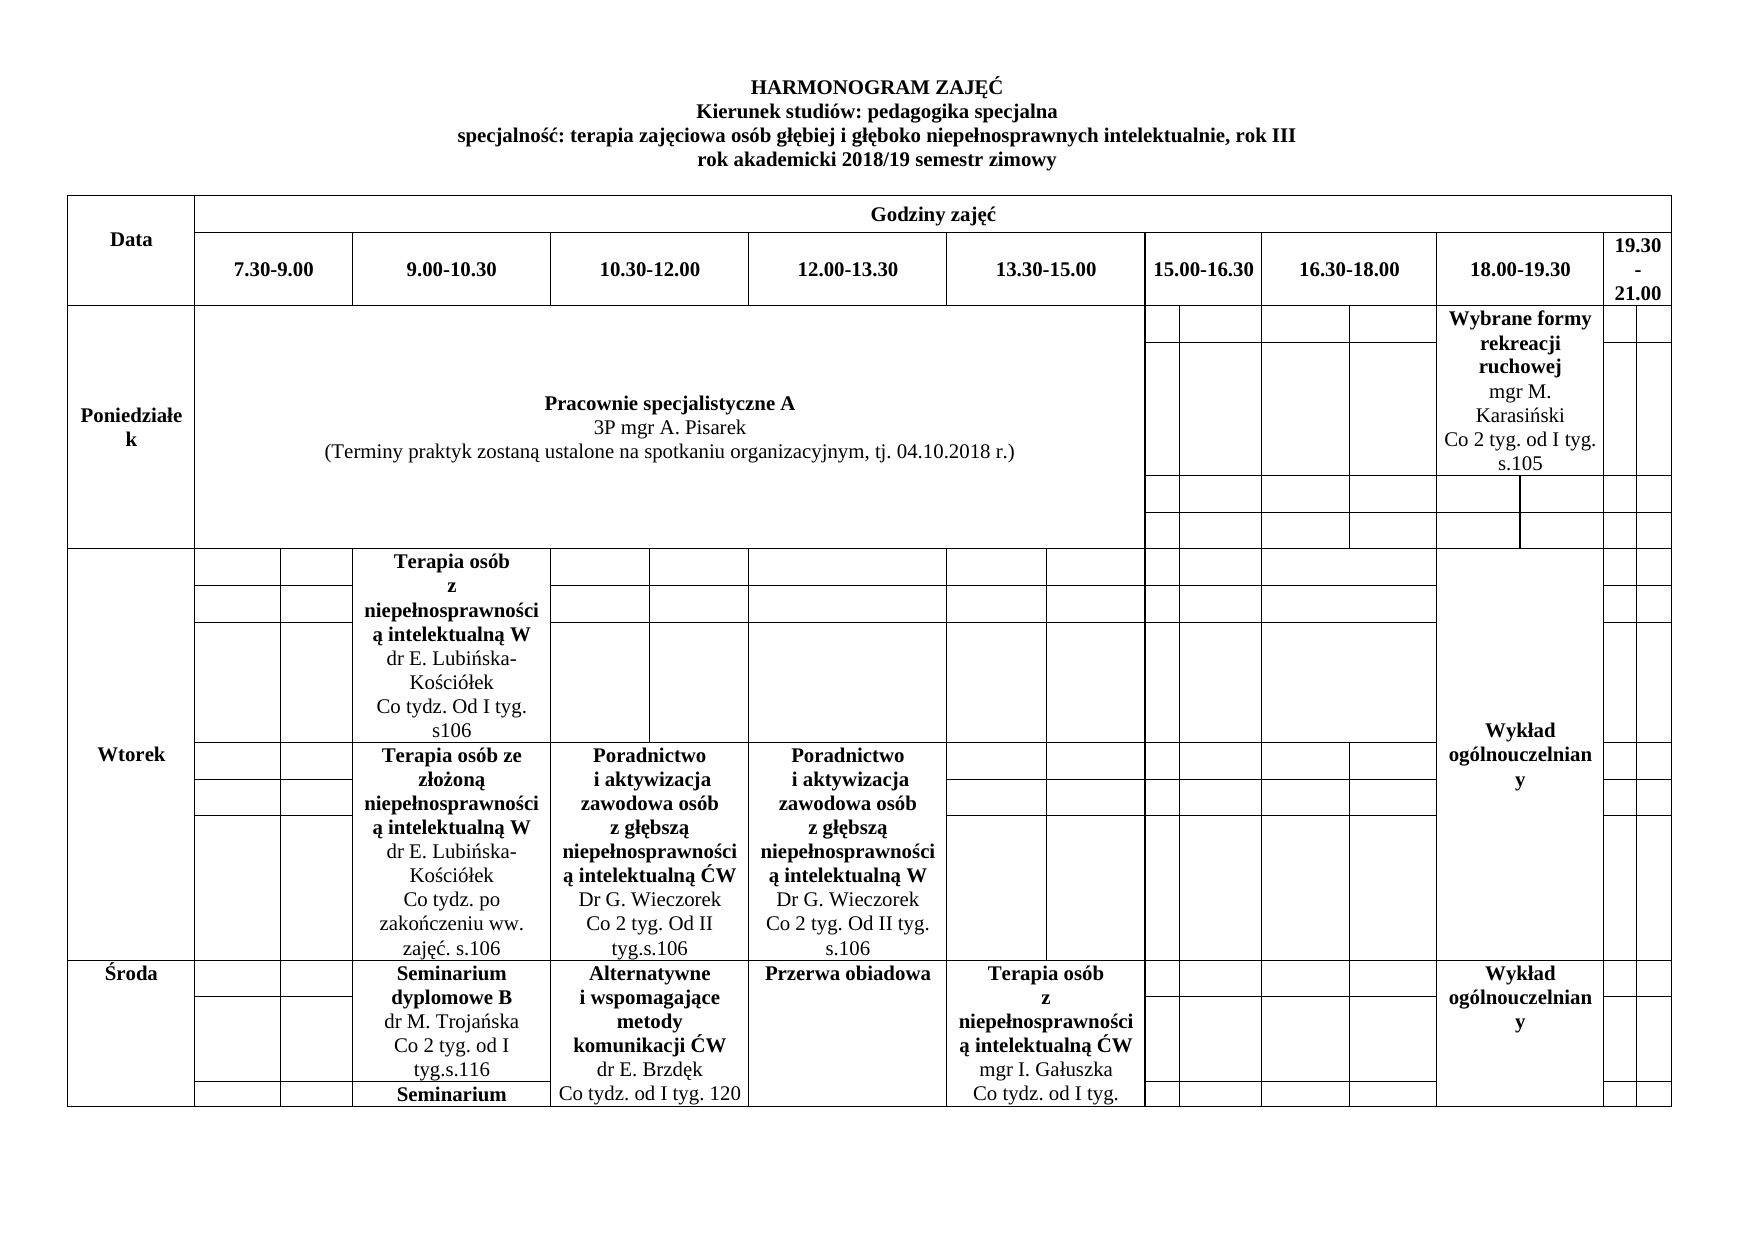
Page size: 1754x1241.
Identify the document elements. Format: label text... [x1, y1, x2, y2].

table_cell [1180, 816, 1261, 959]
table_cell [1350, 743, 1436, 779]
table_cell [1180, 549, 1261, 585]
table_cell [1350, 780, 1436, 815]
table_cell [1437, 476, 1519, 512]
table_cell [281, 549, 352, 585]
table_cell [1180, 623, 1261, 742]
table_cell [195, 743, 280, 779]
text Kierunek studiów: pedagogika specjalna [75, 99, 1679, 123]
table_cell [1180, 1082, 1261, 1106]
table_cell [1262, 306, 1349, 342]
table_cell Wykład ogólnouczelniany [1437, 549, 1603, 959]
table_cell [947, 623, 1046, 742]
table_cell [281, 780, 352, 815]
table_cell [1637, 623, 1671, 742]
table_cell [1262, 343, 1349, 475]
table_cell [1637, 343, 1671, 475]
table_cell [1604, 586, 1636, 622]
table_cell [195, 961, 280, 996]
table_cell [1637, 306, 1671, 342]
table_cell 7.30-9.00 [195, 233, 352, 305]
table_cell [1350, 1082, 1436, 1106]
table_cell [1047, 549, 1144, 585]
table_cell Terapia osób ze złożoną niepełnosprawnością intelektualną W dr E. Lubińska-Kościółek Co tydz. po zakończeniu ww. zajęć. s.106 [353, 743, 550, 959]
table_cell [1637, 997, 1671, 1081]
table_cell [1350, 513, 1436, 548]
table_cell [1521, 476, 1603, 512]
table_cell [1262, 549, 1436, 585]
table_cell [1262, 476, 1349, 512]
table_cell [1146, 306, 1179, 342]
table_cell [650, 623, 748, 742]
table_cell [1262, 1082, 1349, 1106]
table_cell [947, 586, 1046, 622]
table_cell 15.00-16.30 [1146, 233, 1261, 305]
table_cell [1604, 476, 1636, 512]
table_cell [1146, 1082, 1179, 1106]
table_cell [1604, 816, 1636, 959]
table_cell [1146, 549, 1179, 585]
table_cell [1262, 780, 1349, 815]
table_cell [1262, 997, 1349, 1081]
table_cell Poniedziałek [68, 306, 194, 548]
table_cell [1180, 476, 1261, 512]
table_cell [1604, 1082, 1636, 1106]
table_cell [1350, 306, 1436, 342]
table_cell Przerwa obiadowa [749, 961, 946, 1106]
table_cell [353, 1082, 550, 1106]
table_cell [1350, 997, 1436, 1081]
table_cell [1146, 586, 1179, 622]
table_cell [1521, 513, 1603, 548]
table_cell [749, 549, 946, 585]
table_cell [1146, 476, 1179, 512]
table_cell 16.30-18.00 [1262, 233, 1436, 305]
table_cell 12.00-13.30 [749, 233, 946, 305]
table_cell [1604, 623, 1636, 742]
table_cell [1637, 961, 1671, 996]
table_cell [1180, 743, 1261, 779]
text rok akademicki 2018/19 semestr zimowy [75, 147, 1679, 171]
table_cell [1262, 961, 1349, 996]
table_cell [281, 961, 352, 996]
table_cell [281, 586, 352, 622]
table_cell [1350, 343, 1436, 475]
table_cell Terapia osób z niepełnosprawnością intelektualną W dr E. Lubińska-Kościółek Co tydz. Od I tyg. s106 [353, 549, 550, 742]
table_cell [1637, 476, 1671, 512]
table_cell [1146, 816, 1179, 959]
table_cell [947, 780, 1046, 815]
table_cell [1180, 780, 1261, 815]
table_cell [1047, 743, 1144, 779]
table_header Data [68, 196, 194, 305]
table_cell [1146, 513, 1179, 548]
table_cell Poradnictwo i aktywizacja zawodowa osób z głębszą niepełnosprawnością intelektualną ĆW Dr G. Wieczorek Co 2 tyg. Od II tyg.s.106 [551, 743, 748, 959]
table_cell [195, 816, 280, 959]
table_cell [1637, 780, 1671, 815]
table_cell 10.30-12.00 [551, 233, 748, 305]
table_cell Wtorek [68, 549, 194, 959]
table_cell [1180, 997, 1261, 1081]
table_cell Wykład ogólnouczelniany [1437, 961, 1603, 1106]
table_cell 18.00-19.30 [1437, 233, 1603, 305]
table_cell [1262, 743, 1349, 779]
table_cell [1637, 513, 1671, 548]
table_cell [551, 586, 649, 622]
table_cell [1047, 586, 1144, 622]
table_cell [1604, 549, 1636, 585]
table_cell [1262, 623, 1436, 742]
table_cell [1047, 623, 1144, 742]
table_cell [1604, 513, 1636, 548]
table_cell Terapia osób z niepełnosprawnością intelektualną ĆW mgr I. Gałuszka Co tydz. od I tyg. s.120 [947, 961, 1144, 1106]
table_cell [1604, 961, 1636, 996]
table_cell [1604, 997, 1636, 1081]
table_cell [1604, 306, 1636, 342]
table_cell [195, 1082, 280, 1106]
table_cell [947, 816, 1046, 959]
table_cell [195, 997, 280, 1081]
table_cell [947, 743, 1046, 779]
table_cell [1180, 306, 1261, 342]
table_cell [281, 1082, 352, 1106]
table_cell [1262, 586, 1436, 622]
table_cell [1350, 476, 1436, 512]
table_cell Alternatywne i wspomagające metody komunikacji ĆW dr E. Brzdęk Co tydz. od I tyg. 120 [551, 961, 748, 1106]
table_cell [1350, 961, 1436, 996]
table_cell [1180, 961, 1261, 996]
table_cell [1146, 780, 1179, 815]
table_cell [1047, 780, 1144, 815]
table_cell [1437, 513, 1519, 548]
table_cell [749, 586, 946, 622]
table_cell [195, 623, 280, 742]
table_cell 9.00-10.30 [353, 233, 550, 305]
table_cell [1604, 743, 1636, 779]
table_cell [281, 743, 352, 779]
table_cell [650, 549, 748, 585]
table_cell [281, 623, 352, 742]
table_cell [1637, 743, 1671, 779]
table_cell [1262, 816, 1349, 959]
table_cell [551, 623, 649, 742]
table_cell [1180, 513, 1261, 548]
table_cell [551, 549, 649, 585]
table_cell [1180, 586, 1261, 622]
table_cell Poradnictwo i aktywizacja zawodowa osób z głębszą niepełnosprawnością intelektualną W Dr G. Wieczorek Co 2 tyg. Od II tyg. s.106 [749, 743, 946, 959]
table_cell 19.30-21.00 [1604, 233, 1671, 305]
table_cell [1637, 549, 1671, 585]
table_cell [650, 586, 748, 622]
table_cell [1350, 816, 1436, 959]
table_cell [947, 549, 1046, 585]
table_cell [1180, 343, 1261, 475]
table_cell 13.30-15.00 [947, 233, 1144, 305]
table_cell [195, 780, 280, 815]
table_cell [281, 997, 352, 1081]
table_header Godziny zajęć [195, 196, 1671, 232]
table_cell [1637, 816, 1671, 959]
table_cell [1637, 586, 1671, 622]
table_cell [281, 816, 352, 959]
table_cell [1146, 961, 1179, 996]
table_cell Środa [68, 961, 194, 1106]
table_cell [1146, 743, 1179, 779]
table_cell Wybrane formy rekreacji ruchowej mgr M. Karasiński Co 2 tyg. od I tyg. s.105 [1437, 306, 1603, 475]
table_cell [1604, 343, 1636, 475]
table_cell [749, 623, 946, 742]
table_cell [1047, 816, 1144, 959]
table_cell Pracownie specjalistyczne A 3P mgr A. Pisarek (Terminy praktyk zostaną ustalone na spotkaniu organizacyjnym, tj. 04.10.2018 r.) [195, 306, 1144, 548]
table_cell [1604, 780, 1636, 815]
table_cell [195, 586, 280, 622]
table_cell Seminarium dyplomowe B dr M. Trojańska Co 2 tyg. od I tyg.s.116 [353, 961, 550, 1081]
text specjalność: terapia zajęciowa osób głębiej i głęboko niepełnosprawnych intelektualnie, rok III [75, 123, 1679, 147]
table_cell [1262, 513, 1349, 548]
table_cell [195, 549, 280, 585]
table_cell [1146, 997, 1179, 1081]
table_cell [1637, 1082, 1671, 1106]
table_cell [1146, 343, 1179, 475]
text HARMONOGRAM ZAJĘĆ [75, 75, 1679, 99]
table_cell [1146, 623, 1179, 742]
